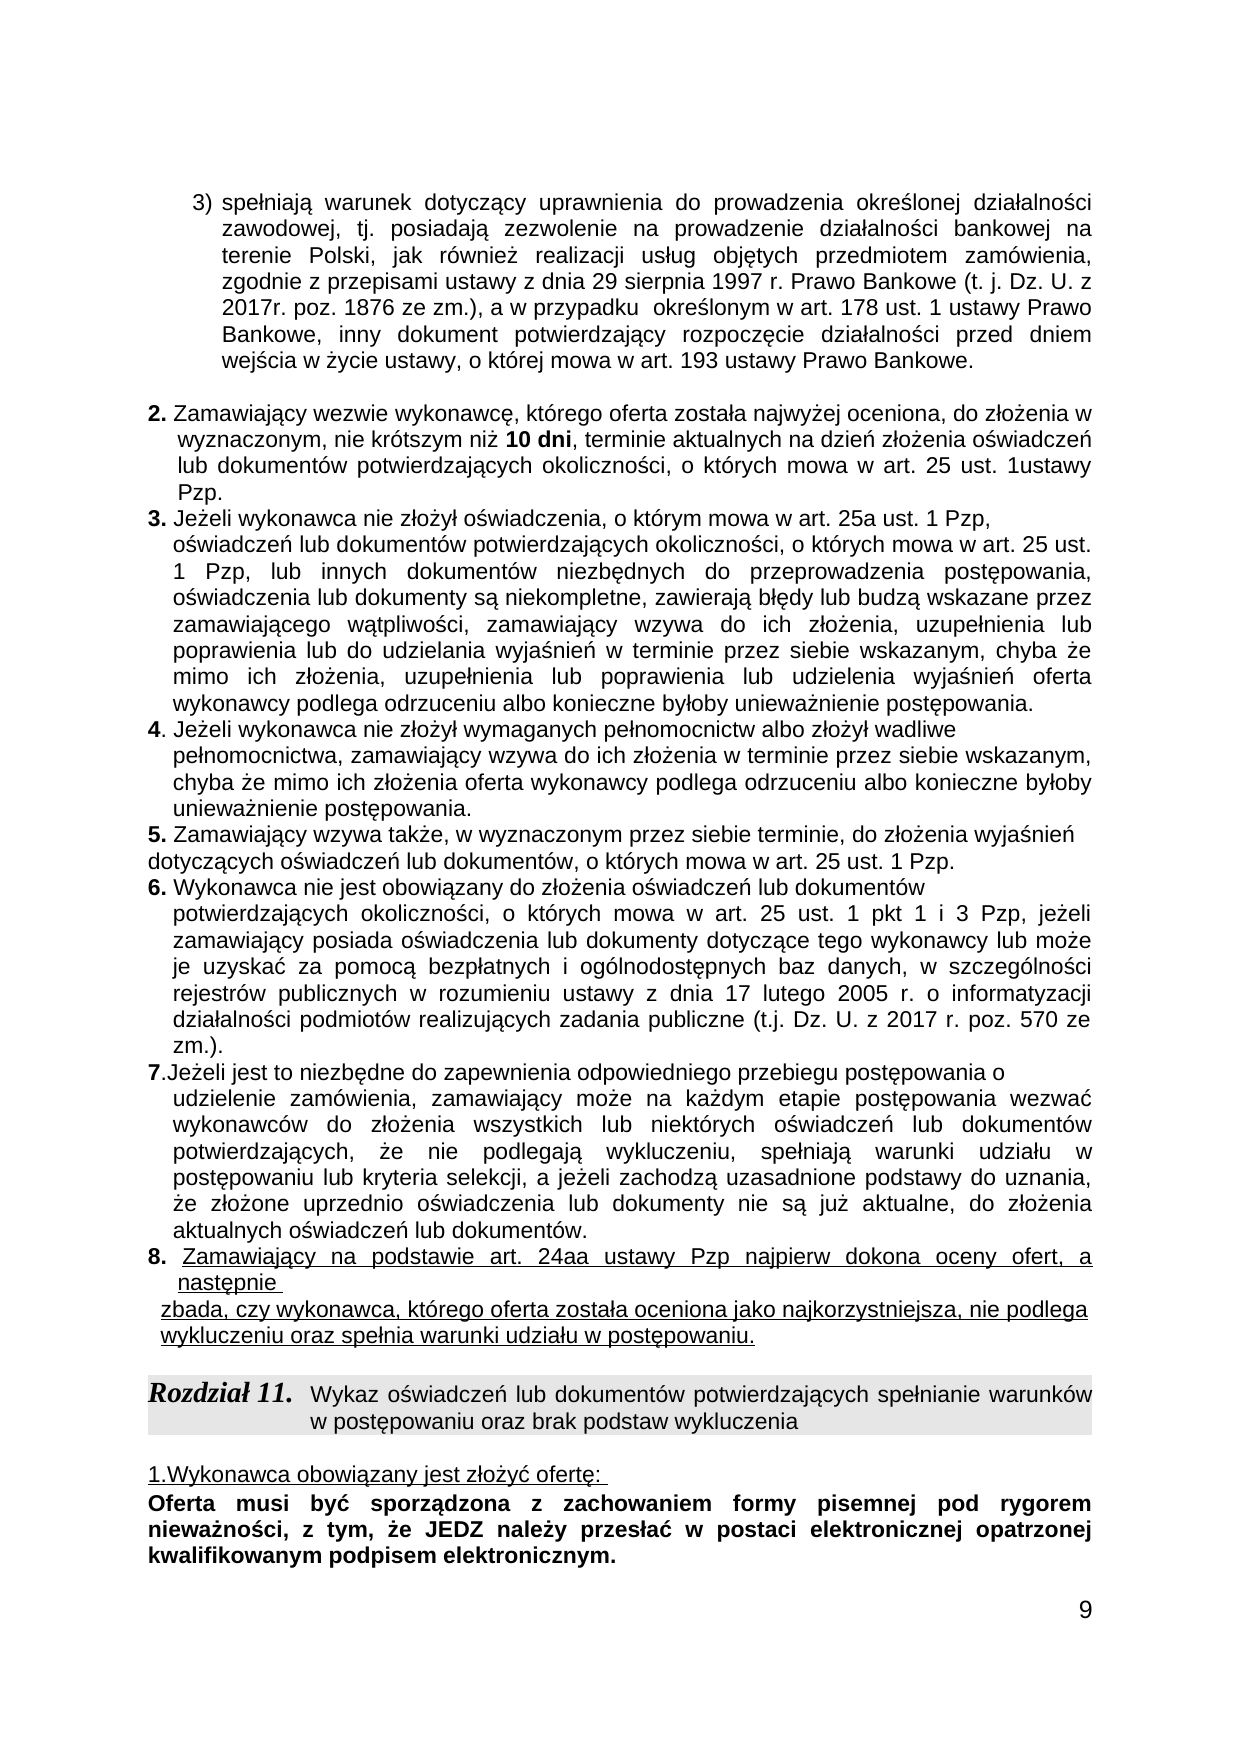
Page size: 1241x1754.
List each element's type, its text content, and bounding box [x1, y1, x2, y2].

text 5. Zamawiający wzywa także, w wyznaczonym przez siebie terminie, do złożenia wyjaśnień [148, 821, 1092, 848]
text oświadczeń lub dokumentów potwierdzających okoliczności, o których mowa w art. 25 ust. 1 Pzp, lub innych dokumentów niezbędnych do przeprowadzenia postępowania, oświadczenia lub dokumenty są niekompletne, zawierają błędy lub budzą wskazane przez zamawiającego wątpliwości, zamawiający wzywa do ich złożenia, uzupełnienia lub poprawienia lub do udzielania wyjaśnień w terminie przez siebie wskazanym, chyba że mimo ich złożenia, uzupełnienia lub poprawienia lub udzielenia wyjaśnień oferta wykonawcy podlega odrzuceniu albo konieczne byłoby unieważnienie postępowania. [173, 531, 1092, 716]
text 4. Jeżeli wykonawca nie złożył wymaganych pełnomocnictw albo złożył wadliwe [148, 716, 1092, 742]
text dotyczących oświadczeń lub dokumentów, o których mowa w art. 25 ust. 1 Pzp. [148, 848, 1092, 874]
text 3. Jeżeli wykonawca nie złożył oświadczenia, o którym mowa w art. 25a ust. 1 Pzp, [148, 505, 1092, 531]
text pełnomocnictwa, zamawiający wzywa do ich złożenia w terminie przez siebie wskazanym, chyba że mimo ich złożenia oferta wykonawcy podlega odrzuceniu albo konieczne byłoby unieważnienie postępowania. [173, 742, 1092, 821]
text 1.Wykonawca obowiązany jest złożyć ofertę: [148, 1461, 1092, 1487]
text 6. Wykonawca nie jest obowiązany do złożenia oświadczeń lub dokumentów [148, 874, 1092, 900]
text Oferta musi być sporządzona z zachowaniem formy pisemnej pod rygorem nieważności, z tym, że JEDZ należy przesłać w postaci elektronicznej opatrzonej kwalifikowanym podpisem elektronicznym. [148, 1489, 1092, 1568]
text potwierdzających okoliczności, o których mowa w art. 25 ust. 1 pkt 1 i 3 Pzp, jeżeli zamawiający posiada oświadczenia lub dokumenty dotyczące tego wykonawcy lub może je uzyskać za pomocą bezpłatnych i ogólnodostępnych baz danych, w szczególności rejestrów publicznych w rozumieniu ustawy z dnia 17 lutego 2005 r. o informatyzacji działalności podmiotów realizujących zadania publiczne (t.j. Dz. U. z 2017 r. poz. 570 ze zm.). [173, 900, 1092, 1058]
text 2. Zamawiający wezwie wykonawcę, którego oferta została najwyżej oceniona, do złożenia w wyznaczonym, nie krótszym niż 10 dni, terminie aktualnych na dzień złożenia oświadczeń lub dokumentów potwierdzających okoliczności, o których mowa w art. 25 ust. 1ustawy Pzp. [148, 400, 1092, 505]
text zbada, czy wykonawca, którego oferta została oceniona jako najkorzystniejsza, nie podlega [148, 1296, 1092, 1322]
text 8. Zamawiający na podstawie art. 24aa ustawy Pzp najpierw dokona oceny ofert, a następnie [148, 1243, 1092, 1296]
text wykluczeniu oraz spełnia warunki udziału w postępowaniu. [148, 1322, 1092, 1348]
text 7.Jeżeli jest to niezbędne do zapewnienia odpowiedniego przebiegu postępowania o [148, 1058, 1092, 1085]
text udzielenie zamówienia, zamawiający może na każdym etapie postępowania wezwać wykonawców do złożenia wszystkich lub niektórych oświadczeń lub dokumentów potwierdzających, że nie podlegają wykluczeniu, spełniają warunki udziału w postępowaniu lub kryteria selekcji, a jeżeli zachodzą uzasadnione podstawy do uznania, że złożone uprzednio oświadczenia lub dokumenty nie są już aktualne, do złożenia aktualnych oświadczeń lub dokumentów. [173, 1085, 1092, 1243]
list Wykaz oświadczeń lub dokumentów potwierdzających spełnianie warunków w postępowaniu oraz brak podstaw wykluczenia [148, 1375, 1092, 1435]
list spełniają warunek dotyczący uprawnienia do prowadzenia określonej działalności zawodowej, tj. posiadają zezwolenie na prowadzenie działalności bankowej na terenie Polski, jak również realizacji usług objętych przedmiotem zamówienia, zgodnie z przepisami ustawy z dnia 29 sierpnia 1997 r. Prawo Bankowe (t. j. Dz. U. z 2017r. poz. 1876 ze zm.), a w przypadku określonym w art. 178 ust. 1 ustawy Prawo Bankowe, inny dokument potwierdzający rozpoczęcie działalności przed dniem wejścia w życie ustawy, o której mowa w art. 193 ustawy Prawo Bankowe. [192, 189, 1092, 373]
